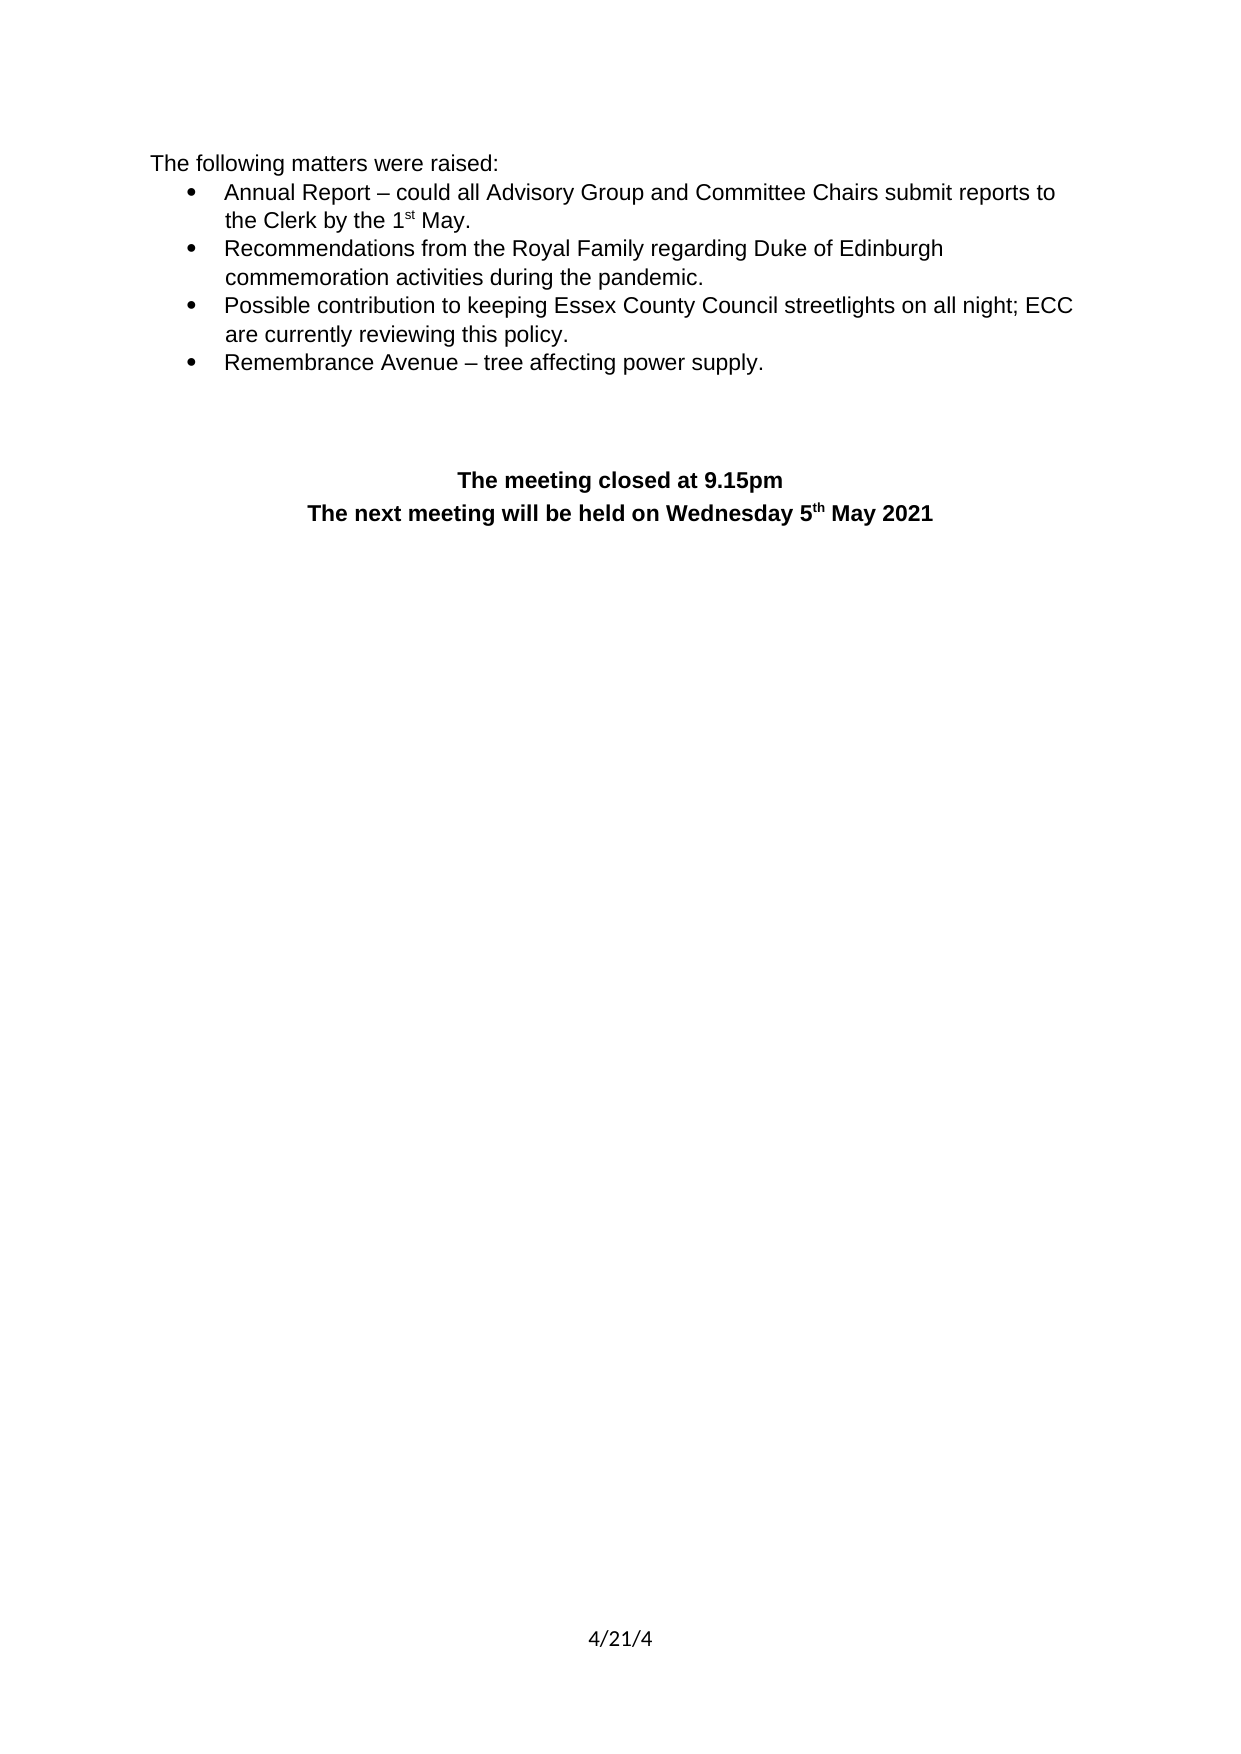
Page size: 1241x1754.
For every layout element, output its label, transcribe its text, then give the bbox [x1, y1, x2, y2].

list Remembrance Avenue – tree affecting power supply. [187, 349, 1090, 375]
list Recommendations from the Royal Family regarding Duke of Edinburgh commemoration activities during the pandemic. [187, 235, 1090, 290]
list Annual Report – could all Advisory Group and Committee Chairs submit reports to the Clerk by the 1st May. [187, 178, 1090, 233]
subtitle The meeting closed at 9.15pm [150, 467, 1090, 493]
text The following matters were raised: [150, 150, 1090, 176]
list Possible contribution to keeping Essex County Council streetlights on all night; ECC are currently reviewing this policy. [187, 292, 1090, 347]
subtitle The next meeting will be held on Wednesday 5th May 2021 [150, 499, 1090, 526]
